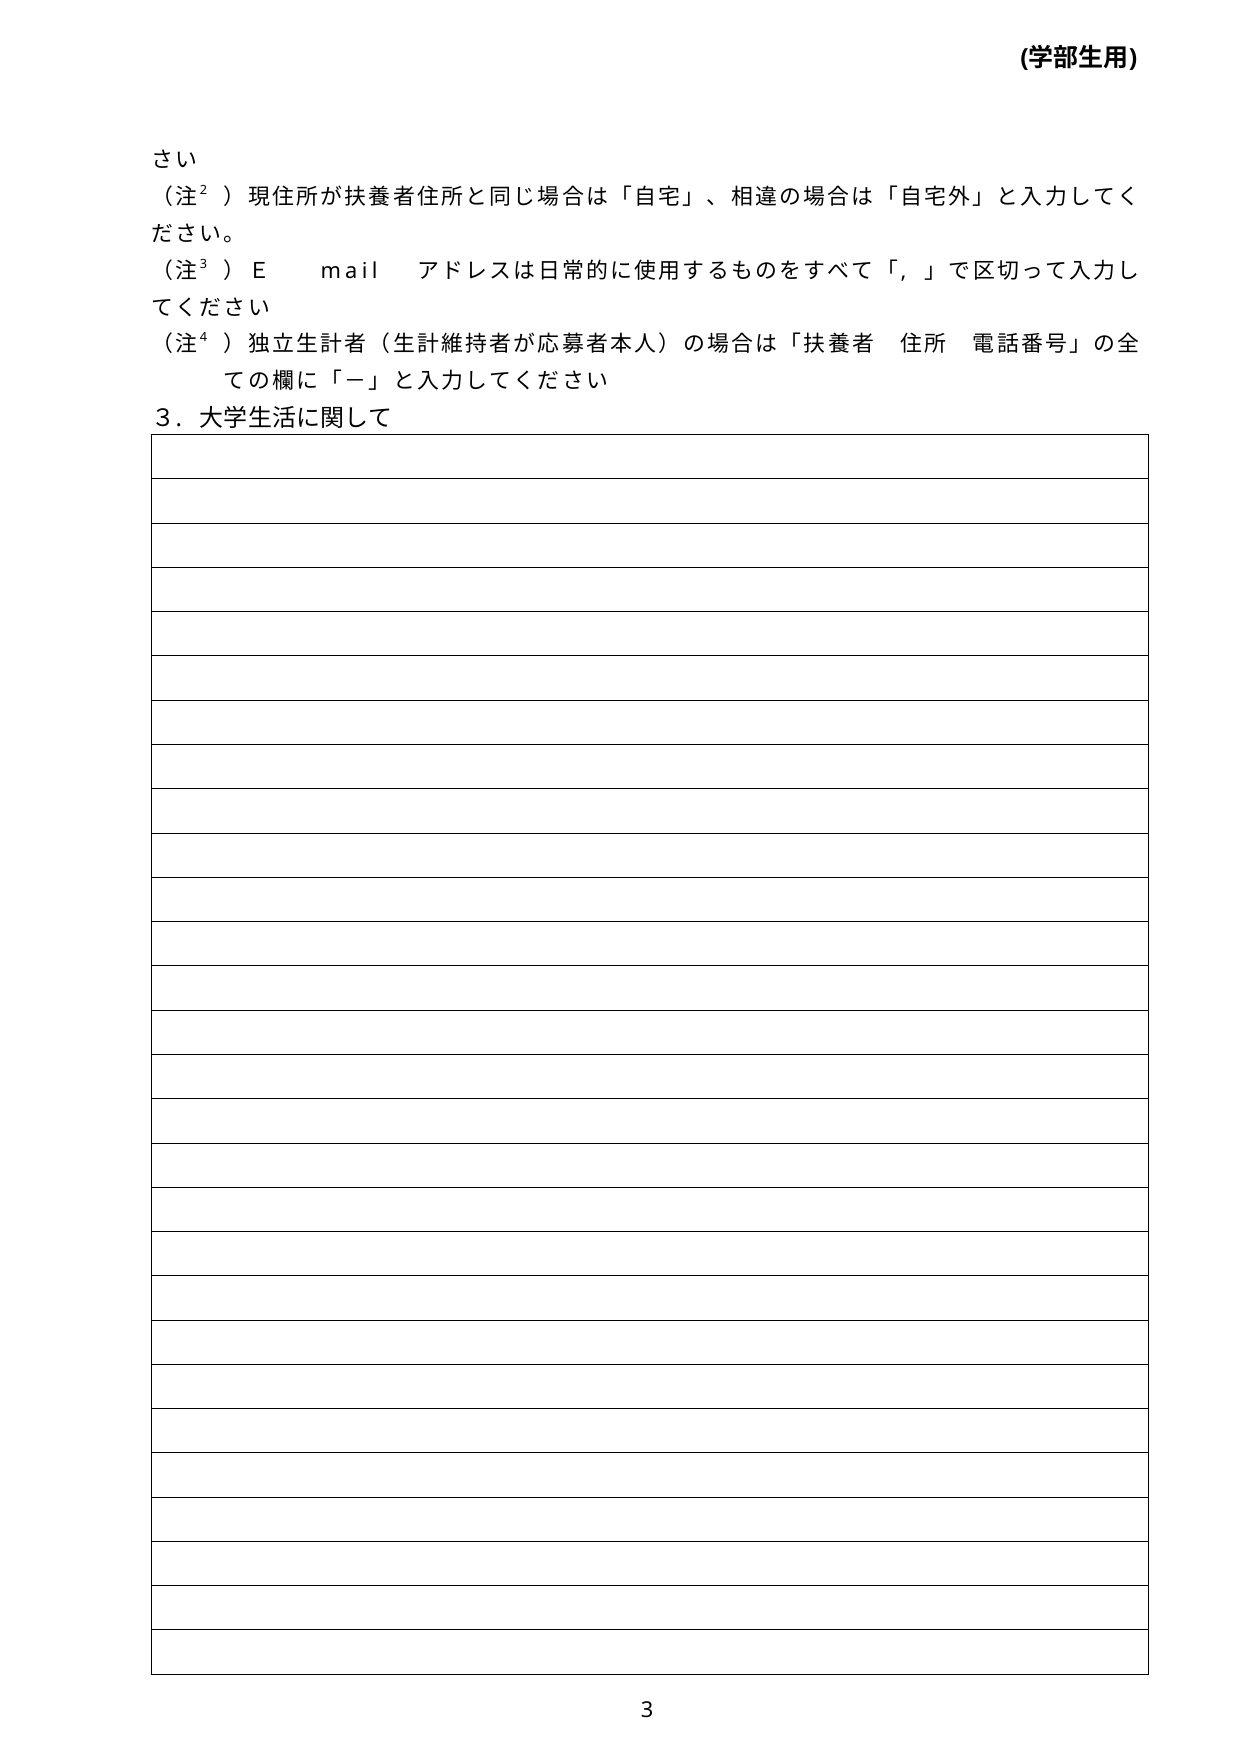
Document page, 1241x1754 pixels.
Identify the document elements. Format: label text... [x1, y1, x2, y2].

table_cell [152, 1542, 1148, 1585]
table_cell [152, 1365, 1148, 1408]
table_cell [152, 922, 1148, 965]
table_cell [152, 1586, 1148, 1629]
table_cell [152, 701, 1148, 744]
table_cell [152, 568, 1148, 611]
table_cell [152, 1232, 1148, 1275]
table_cell [152, 1409, 1148, 1452]
table_cell [152, 524, 1148, 567]
table_cell [152, 1144, 1148, 1187]
text ３. 大学生活に関して [151, 397, 1142, 434]
table_cell [152, 1276, 1148, 1319]
table_cell [152, 1453, 1148, 1497]
table_cell [152, 479, 1148, 523]
table_cell [152, 1099, 1148, 1142]
table_cell [152, 878, 1148, 921]
table_cell [152, 1321, 1148, 1364]
table_cell [152, 789, 1148, 832]
table_cell [152, 656, 1148, 700]
table_cell [152, 612, 1148, 655]
table_cell [152, 745, 1148, 788]
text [151, 140, 1142, 177]
table_header [152, 435, 1148, 478]
table_cell [152, 1188, 1148, 1231]
table_cell [152, 1011, 1148, 1054]
text （注4）独立生計者（生計維持者が応募者本人）の場合は「扶養者 住所 電話番号」の全ての欄に「－」と入力してください [151, 324, 1142, 397]
table_cell [152, 1055, 1148, 1098]
text （注3）Ｅmailアドレスは日常的に使用するものをすべて「,」で区切って入力してください [151, 250, 1142, 324]
text （注2）現住所が扶養者住所と同じ場合は「自宅」、相違の場合は「自宅外」と入力してください。 [151, 177, 1142, 250]
table_cell [152, 966, 1148, 1009]
table_cell [152, 1630, 1148, 1674]
table_cell [152, 834, 1148, 877]
table_cell [152, 1498, 1148, 1541]
